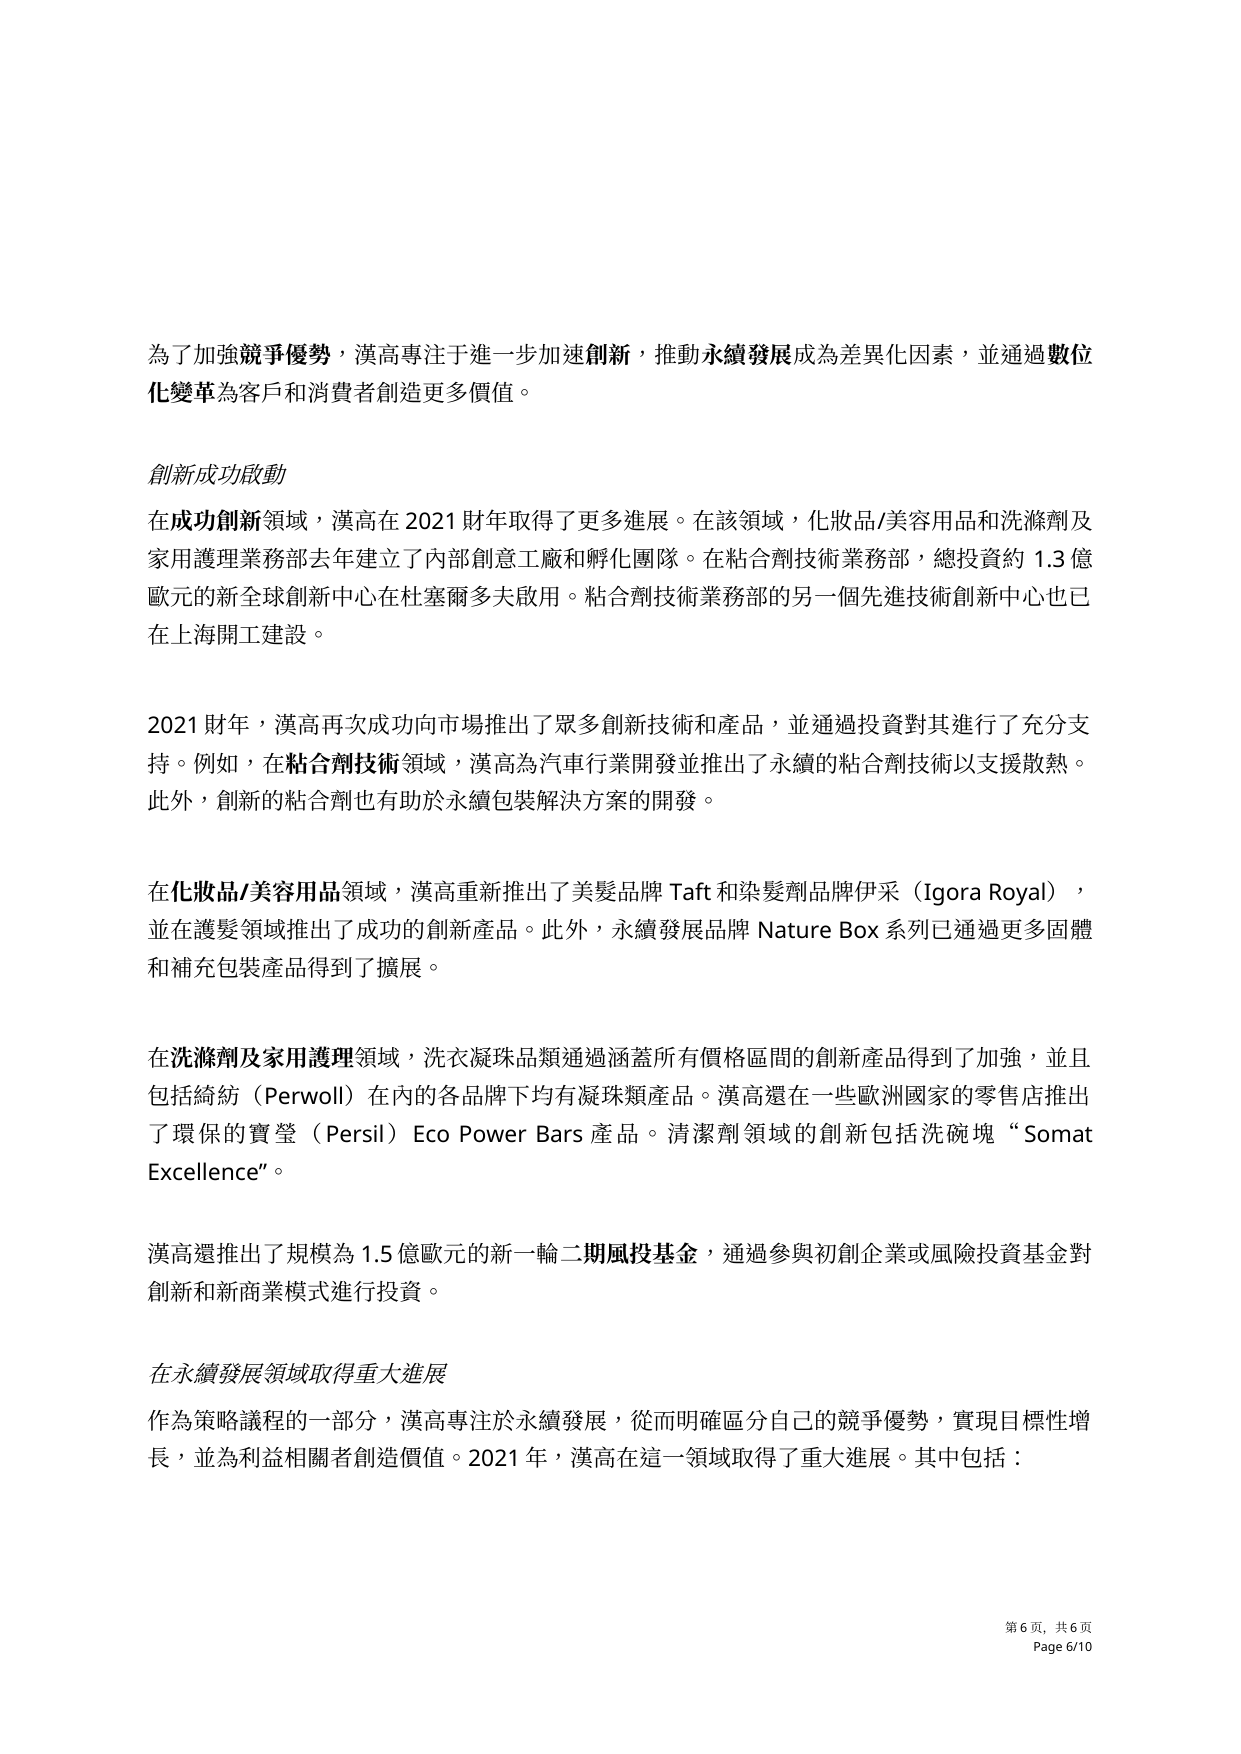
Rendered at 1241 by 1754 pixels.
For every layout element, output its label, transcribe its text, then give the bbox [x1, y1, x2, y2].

text 2021財年，漢高再次成功向市場推出了眾多創新技術和產品，並通過投資對其進行了充分支持。例如，在粘合劑技術領域，漢高為汽車行業開發並推出了永續的粘合劑技術以支援散熱。此外，創新的粘合劑也有助於永續包裝解決方案的開發。 [147, 708, 1093, 816]
text 創新成功啟動 [147, 457, 1093, 490]
text 在成功創新領域，漢高在2021財年取得了更多進展。在該領域，化妝品/美容用品和洗滌劑及家用護理業務部去年建立了內部創意工廠和孵化團隊。在粘合劑技術業務部，總投資約1.3億歐元的新全球創新中心在杜塞爾多夫啟用。粘合劑技術業務部的另一個先進技術創新中心也已在上海開工建設。 [147, 503, 1093, 650]
text 在化妝品/美容用品領域，漢高重新推出了美髮品牌Taft和染髮劑品牌伊采（Igora Royal），並在護髮領域推出了成功的創新產品。此外，永續發展品牌Nature Box系列已通過更多固體和補充包裝產品得到了擴展。 [147, 874, 1093, 983]
text 作為策略議程的一部分，漢高專注於永續發展，從而明確區分自己的競爭優勢，實現目標性增長，並為利益相關者創造價值。2021年，漢高在這一領域取得了重大進展。其中包括： [147, 1403, 1093, 1474]
text 在洗滌劑及家用護理領域，洗衣凝珠品類通過涵蓋所有價格區間的創新產品得到了加強，並且包括綺紡（Perwoll）在內的各品牌下均有凝珠類產品。漢高還在一些歐洲國家的零售店推出了環保的寶瑩（Persil）Eco Power Bars產品。清潔劑領域的創新包括洗碗塊“Somat Excellence”。 [147, 1040, 1093, 1187]
text 在永續發展領域取得重大進展 [147, 1357, 1093, 1389]
text 為了加強競爭優勢，漢高專注于進一步加速創新，推動永續發展成為差異化因素，並通過數位化變革為客戶和消費者創造更多價值。 [147, 337, 1093, 408]
text 漢高還推出了規模為1.5億歐元的新一輪二期風投基金，通過參與初創企業或風險投資基金對創新和新商業模式進行投資。 [147, 1236, 1093, 1307]
